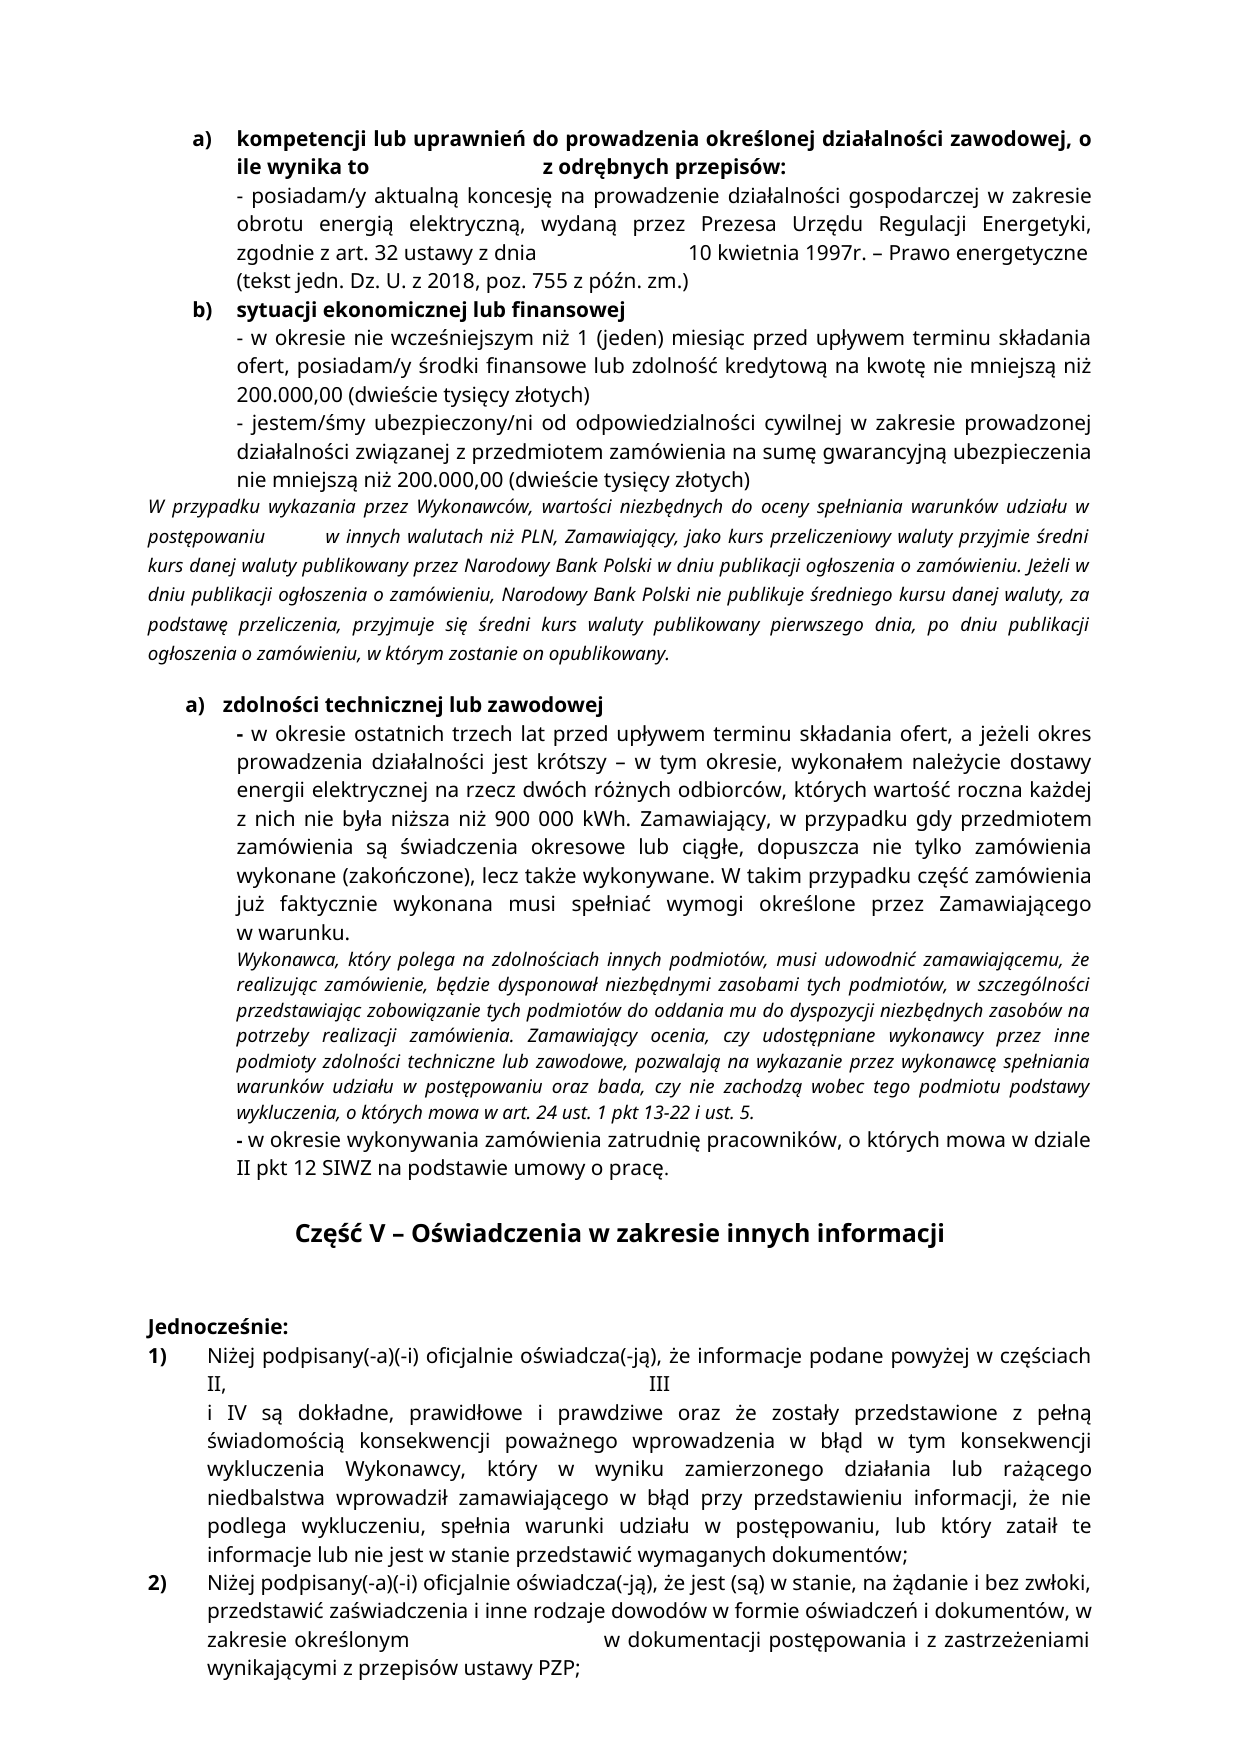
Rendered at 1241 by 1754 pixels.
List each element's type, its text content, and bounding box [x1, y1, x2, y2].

list Niżej podpisany(-a)(-i) oficjalnie oświadcza(-ją), że jest (są) w stanie, na żądanie i bez zwłoki, przedstawić zaświadczenia i inne rodzaje dowodów w formie oświadczeń i dokumentów, w zakresie określonym w dokumentacji postępowania i z zastrzeżeniami wynikającymi z przepisów ustawy PZP; [148, 1568, 1092, 1682]
list kompetencji lub uprawnień do prowadzenia określonej działalności zawodowej, o ile wynika to z odrębnych przepisów: [192, 124, 1092, 181]
text Wykonawca, który polega na zdolnościach innych podmiotów, musi udowodnić zamawiającemu, że realizując zamówienie, będzie dysponował niezbędnymi zasobami tych podmiotów, w szczególności przedstawiając zobowiązanie tych podmiotów do oddania mu do dyspozycji niezbędnych zasobów na potrzeby realizacji zamówienia. Zamawiający ocenia, czy udostępniane wykonawcy przez inne podmioty zdolności techniczne lub zawodowe, pozwalają na wykazanie przez wykonawcę spełniania warunków udziału w postępowaniu oraz bada, czy nie zachodzą wobec tego podmiotu podstawy wykluczenia, o których mowa w art. 24 ust. 1 pkt 13-22 i ust. 5. [236, 946, 1092, 1125]
text - jestem/śmy ubezpieczony/ni od odpowiedzialności cywilnej w zakresie prowadzonej działalności związanej z przedmiotem zamówienia na sumę gwarancyjną ubezpieczenia nie mniejszą niż 200.000,00 (dwieście tysięcy złotych) [236, 408, 1092, 494]
list zdolności technicznej lub zawodowej [185, 690, 1092, 719]
text - w okresie ostatnich trzech lat przed upływem terminu składania ofert, a jeżeli okres prowadzenia działalności jest krótszy – w tym okresie, wykonałem należycie dostawy energii elektrycznej na rzecz dwóch różnych odbiorców, których wartość roczna każdej z nich nie była niższa niż 900 000 kWh. Zamawiający, w przypadku gdy przedmiotem zamówienia są świadczenia okresowe lub ciągłe, dopuszcza nie tylko zamówienia wykonane (zakończone), lecz także wykonywane. W takim przypadku część zamówienia już faktycznie wykonana musi spełniać wymogi określone przez Zamawiającego w warunku. [236, 719, 1092, 946]
text Część V – Oświadczenia w zakresie innych informacji [148, 1216, 1092, 1250]
text - posiadam/y aktualną koncesję na prowadzenie działalności gospodarczej w zakresie obrotu energią elektryczną, wydaną przez Prezesa Urzędu Regulacji Energetyki, zgodnie z art. 32 ustawy z dnia 10 kwietnia 1997r. – Prawo energetyczne (tekst jedn. Dz. U. z 2018, poz. 755 z późn. zm.) [236, 181, 1092, 295]
text - w okresie nie wcześniejszym niż 1 (jeden) miesiąc przed upływem terminu składania ofert, posiadam/y środki finansowe lub zdolność kredytową na kwotę nie mniejszą niż 200.000,00 (dwieście tysięcy złotych) [236, 323, 1092, 408]
text W przypadku wykazania przez Wykonawców, wartości niezbędnych do oceny spełniania warunków udziału w postępowaniu w innych walutach niż PLN, Zamawiający, jako kurs przeliczeniowy waluty przyjmie średni kurs danej waluty publikowany przez Narodowy Bank Polski w dniu publikacji ogłoszenia o zamówieniu. Jeżeli w dniu publikacji ogłoszenia o zamówieniu, Narodowy Bank Polski nie publikuje średniego kursu danej waluty, za podstawę przeliczenia, przyjmuje się średni kurs waluty publikowany pierwszego dnia, po dniu publikacji ogłoszenia o zamówieniu, w którym zostanie on opublikowany. [148, 494, 1092, 666]
text - w okresie wykonywania zamówienia zatrudnię pracowników, o których mowa w dziale II pkt 12 SIWZ na podstawie umowy o pracę. [236, 1125, 1092, 1182]
list sytuacji ekonomicznej lub finansowej [192, 295, 1092, 323]
text Jednocześnie: [148, 1312, 1092, 1341]
list Niżej podpisany(-a)(-i) oficjalnie oświadcza(-ją), że informacje podane powyżej w częściach II, III i IV są dokładne, prawidłowe i prawdziwe oraz że zostały przedstawione z pełną świadomością konsekwencji poważnego wprowadzenia w błąd w tym konsekwencji wykluczenia Wykonawcy, który w wyniku zamierzonego działania lub rażącego niedbalstwa wprowadził zamawiającego w błąd przy przedstawieniu informacji, że nie podlega wykluczeniu, spełnia warunki udziału w postępowaniu, lub który zataił te informacje lub nie jest w stanie przedstawić wymaganych dokumentów; [148, 1341, 1092, 1568]
